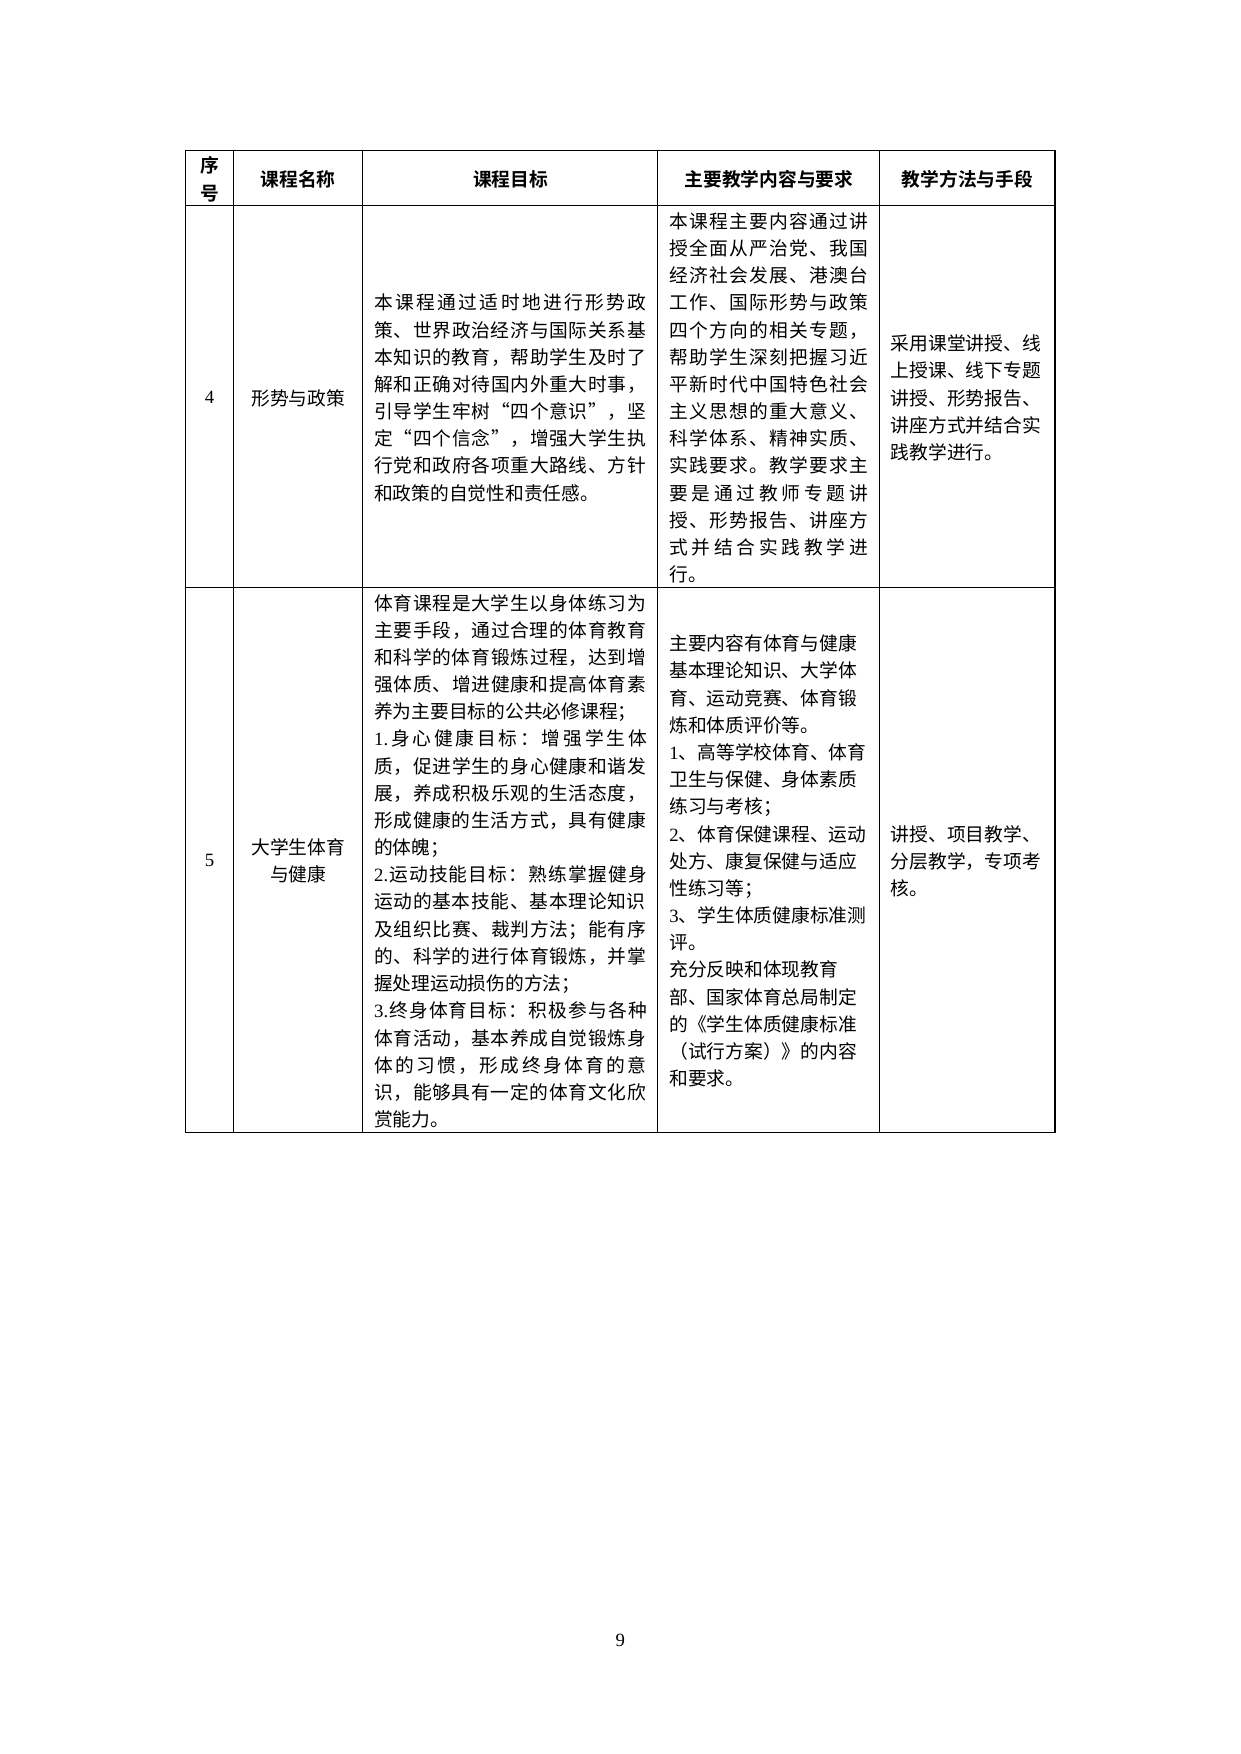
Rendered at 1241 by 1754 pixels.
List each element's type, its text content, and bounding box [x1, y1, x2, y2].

table_header 课程名称 [234, 151, 362, 205]
table_cell 讲授、项目教学、分层教学，专项考核。 [880, 588, 1054, 1132]
table_cell 本课程通过适时地进行形势政策、世界政治经济与国际关系基本知识的教育，帮助学生及时了解和正确对待国内外重大时事，引导学生牢树“四个意识”，坚定“四个信念”，增强大学生执行党和政府各项重大路线、方针和政策的自觉性和责任感。 [363, 206, 657, 587]
table_cell 5 [186, 588, 233, 1132]
table_header 教学方法与手段 [880, 151, 1054, 205]
table_cell 形势与政策 [234, 206, 362, 587]
table_header 课程目标 [363, 151, 657, 205]
table_cell 大学生体育与健康 [234, 588, 362, 1132]
table_cell 本课程主要内容通过讲授全面从严治党、我国经济社会发展、港澳台工作、国际形势与政策四个方向的相关专题，帮助学生深刻把握习近平新时代中国特色社会主义思想的重大意义、科学体系、精神实质、实践要求。教学要求主要是通过教师专题讲授、形势报告、讲座方式并结合实践教学进行。 [658, 206, 879, 587]
table_cell 4 [186, 206, 233, 587]
table_header 主要教学内容与要求 [658, 151, 879, 205]
table_cell 采用课堂讲授、线上授课、线下专题讲授、形势报告、讲座方式并结合实践教学进行。 [880, 206, 1054, 587]
table_cell 体育课程是大学生以身体练习为主要手段，通过合理的体育教育和科学的体育锻炼过程，达到增强体质、增进健康和提高体育素养为主要目标的公共必修课程； 1.身心健康目标：增强学生体质，促进学生的身心健康和谐发展，养成积极乐观的生活态度，形成健康的生活方式，具有健康的体魄； 2.运动技能目标：熟练掌握健身运动的基本技能、基本理论知识及组织比赛、裁判方法；能有序的、科学的进行体育锻炼，并掌握处理运动损伤的方法； 3.终身体育目标：积极参与各种体育活动，基本养成自觉锻炼身体的习惯，形成终身体育的意识，能够具有一定的体育文化欣赏能力。 [363, 588, 657, 1132]
table_header 序号 [186, 151, 233, 205]
table_cell 主要内容有体育与健康基本理论知识、大学体育、运动竞赛、体育锻炼和体质评价等。 1、高等学校体育、体育卫生与保健、身体素质练习与考核； 2、体育保健课程、运动处方、康复保健与适应性练习等； 3、学生体质健康标准测评。 充分反映和体现教育部、国家体育总局制定的《学生体质健康标准（试行方案）》的内容和要求。 [658, 588, 879, 1132]
